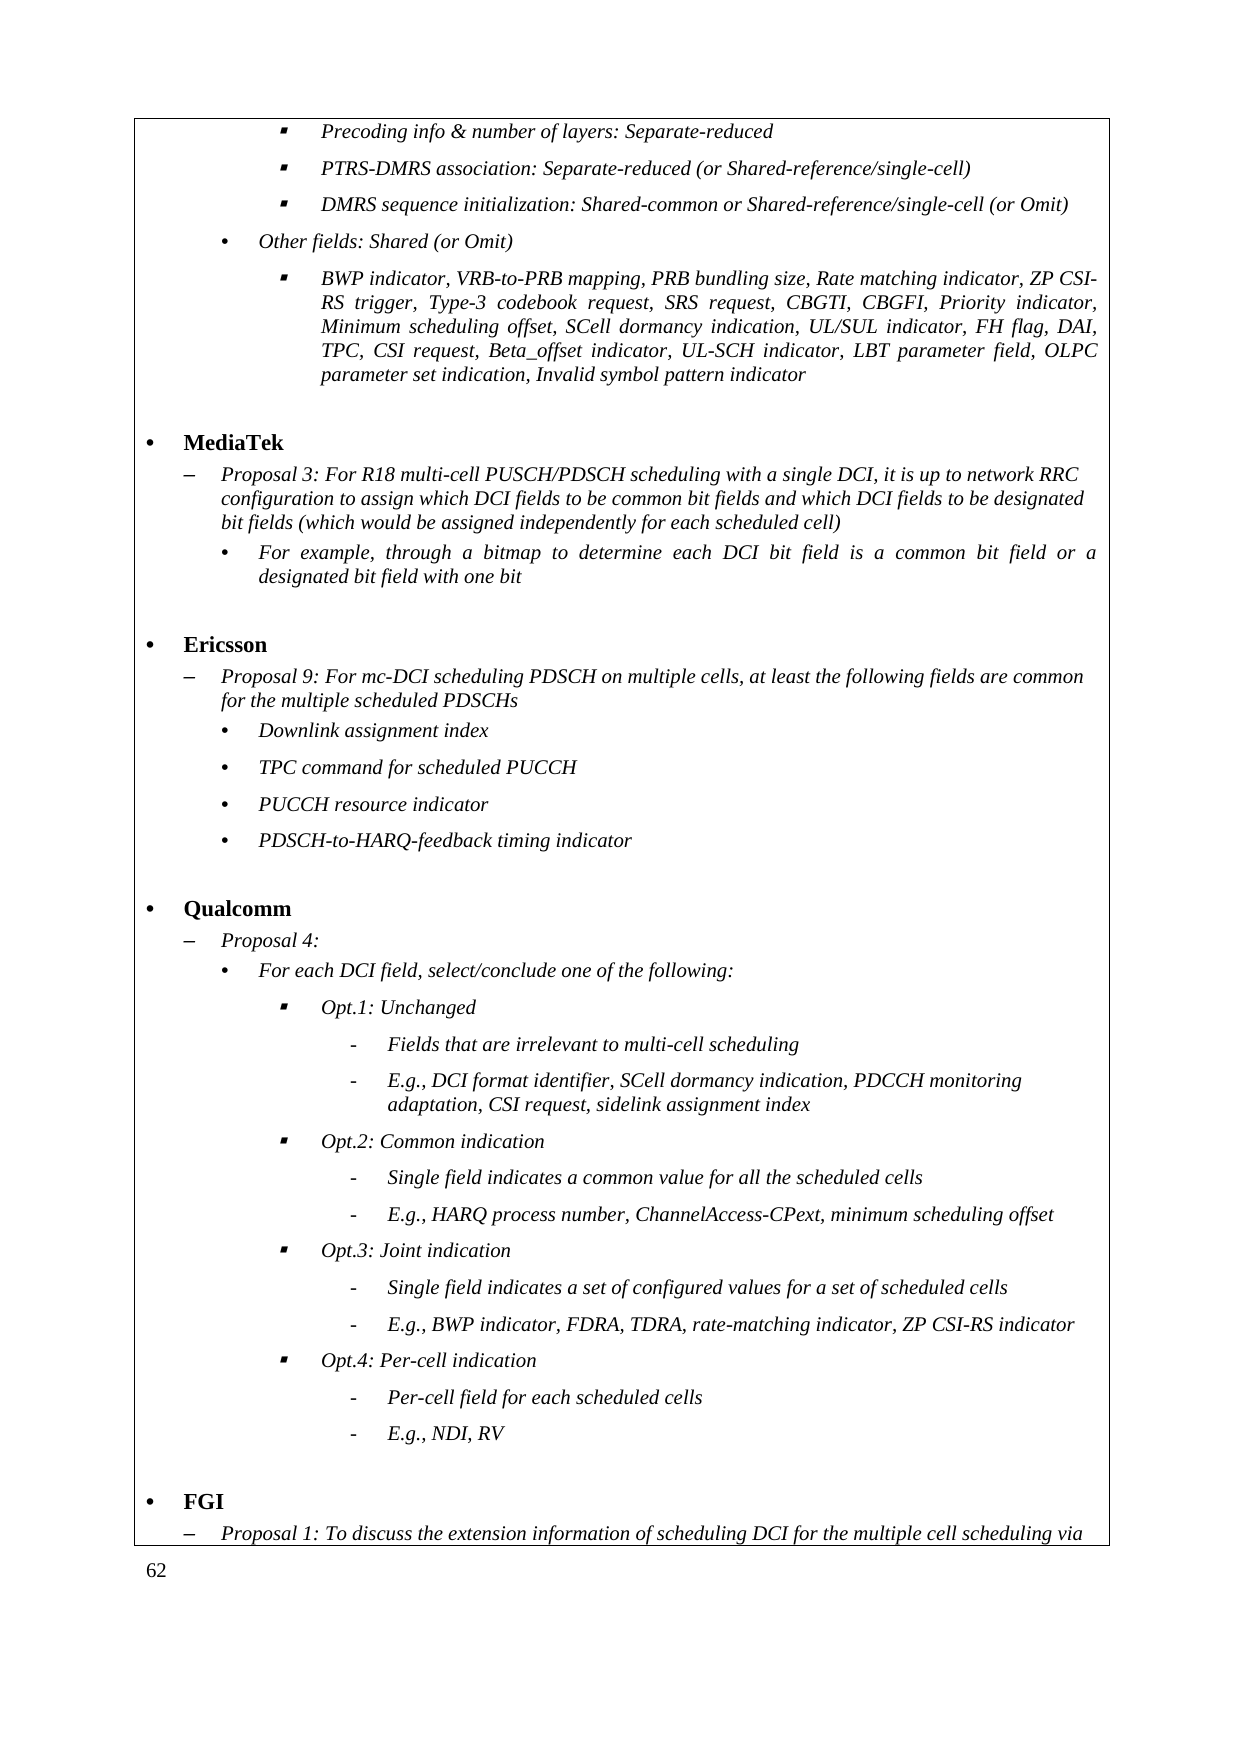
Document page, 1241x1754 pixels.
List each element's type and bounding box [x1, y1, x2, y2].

table_header [135, 119, 1109, 1545]
